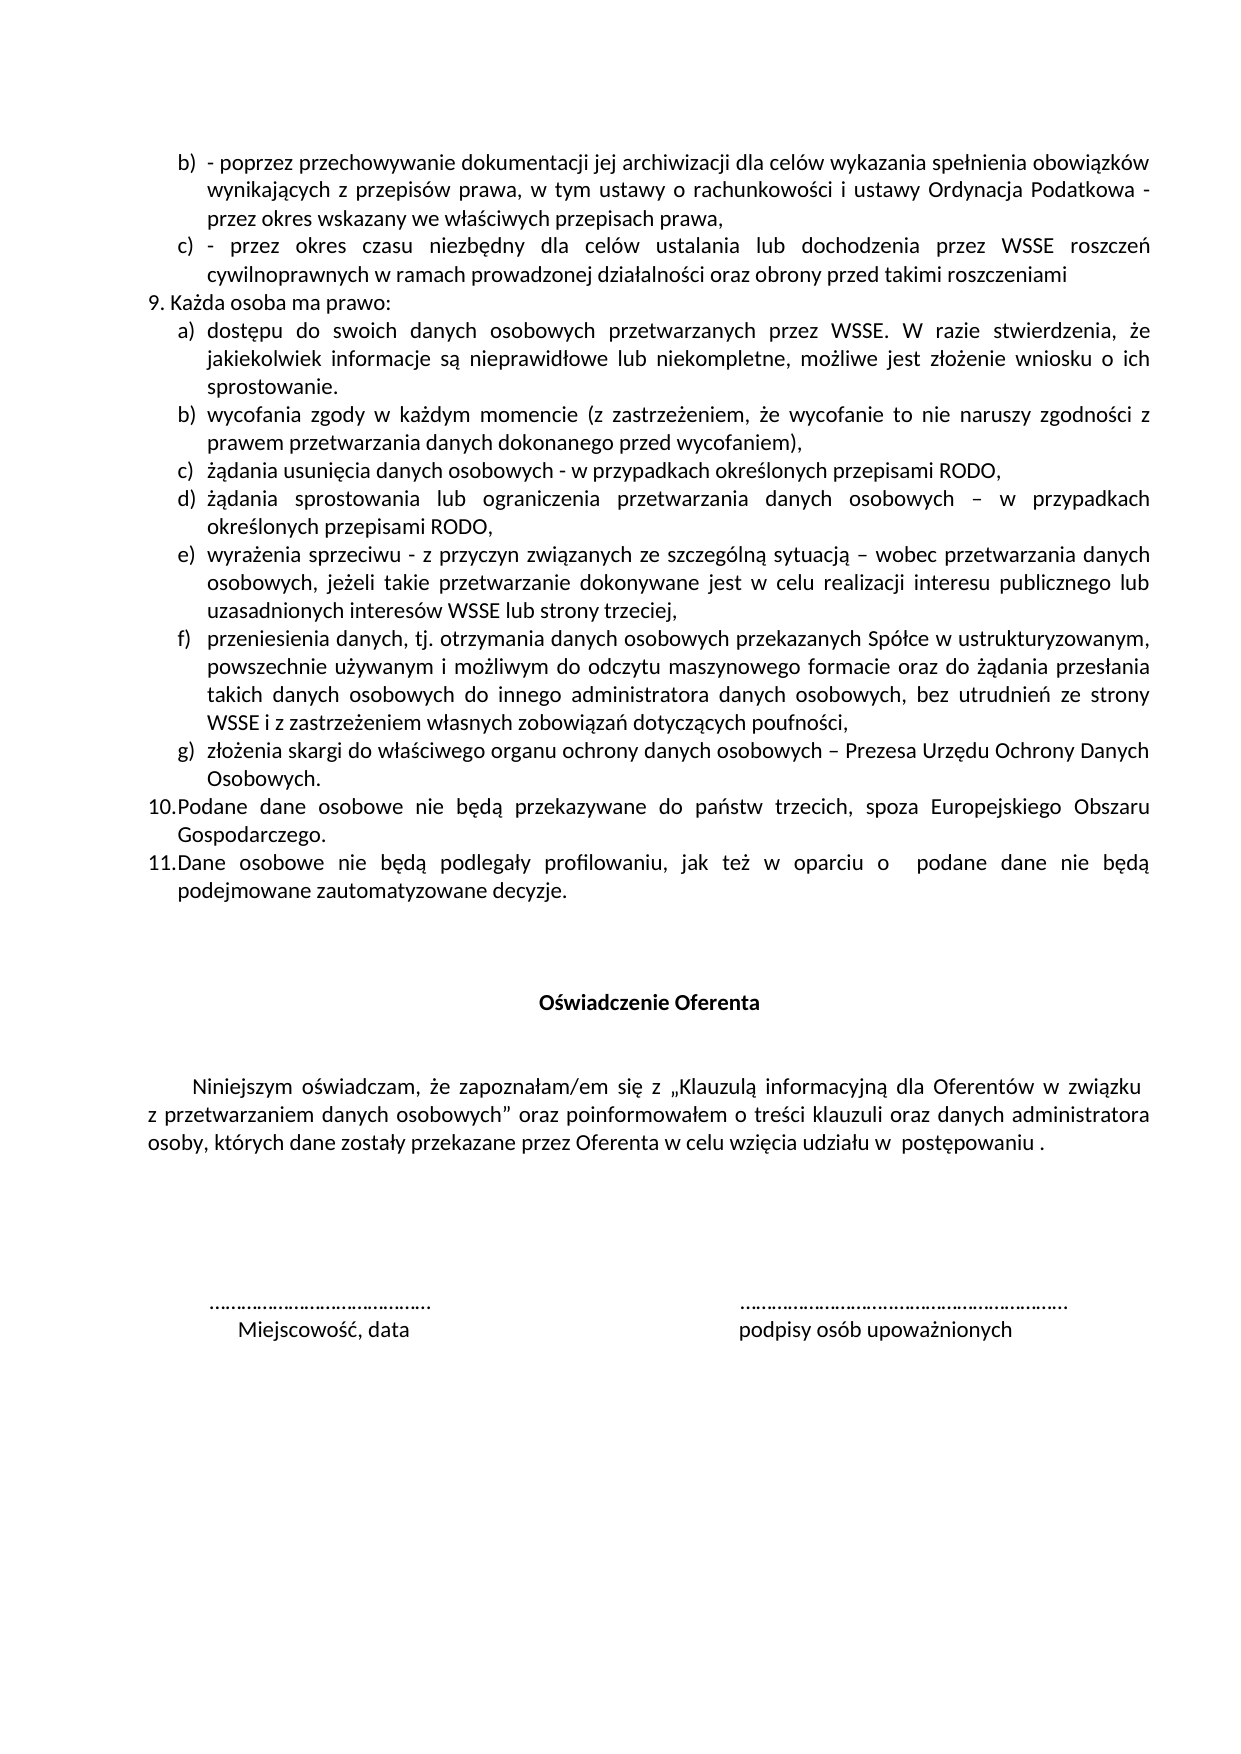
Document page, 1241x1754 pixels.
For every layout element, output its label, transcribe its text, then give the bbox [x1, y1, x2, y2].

list dostępu do swoich danych osobowych przetwarzanych przez WSSE. W razie stwierdzenia, że jakiekolwiek informacje są nieprawidłowe lub niekompletne, możliwe jest złożenie wniosku o ich sprostowanie. [177, 316, 1152, 400]
list Dane osobowe nie będą podlegały profilowaniu, jak też w oparciu o podane dane nie będą podejmowane zautomatyzowane decyzje. [148, 848, 1152, 904]
list złożenia skargi do właściwego organu ochrony danych osobowych – Prezesa Urzędu Ochrony Danych Osobowych. [177, 736, 1152, 792]
text Oświadczenie Oferenta [148, 988, 1152, 1016]
text Miejscowość, data podpisy osób upoważnionych [148, 1315, 1152, 1343]
list wyrażenia sprzeciwu - z przyczyn związanych ze szczególną sytuacją – wobec przetwarzania danych osobowych, jeżeli takie przetwarzanie dokonywane jest w celu realizacji interesu publicznego lub uzasadnionych interesów WSSE lub strony trzeciej, [177, 540, 1152, 624]
list przeniesienia danych, tj. otrzymania danych osobowych przekazanych Spółce w ustrukturyzowanym, powszechnie używanym i możliwym do odczytu maszynowego formacie oraz do żądania przesłania takich danych osobowych do innego administratora danych osobowych, bez utrudnień ze strony WSSE i z zastrzeżeniem własnych zobowiązań dotyczących poufności, [177, 624, 1152, 736]
list żądania usunięcia danych osobowych - w przypadkach określonych przepisami RODO, [177, 456, 1152, 484]
text Niniejszym oświadczam, że zapoznałam/em się z „Klauzulą informacyjną dla Oferentów w związku z przetwarzaniem danych osobowych” oraz poinformowałem o treści klauzuli oraz danych administratora osoby, których dane zostały przekazane przez Oferenta w celu wzięcia udziału w postępowaniu . [148, 1072, 1152, 1156]
list wycofania zgody w każdym momencie (z zastrzeżeniem, że wycofanie to nie naruszy zgodności z prawem przetwarzania danych dokonanego przed wycofaniem), [177, 400, 1152, 456]
list żądania sprostowania lub ograniczenia przetwarzania danych osobowych – w przypadkach określonych przepisami RODO, [177, 484, 1152, 540]
list - przez okres czasu niezbędny dla celów ustalania lub dochodzenia przez WSSE roszczeń cywilnoprawnych w ramach prowadzonej działalności oraz obrony przed takimi roszczeniami [177, 232, 1152, 288]
text …………………………………… ………………………..…………………………… [148, 1287, 1152, 1315]
text 9. Każda osoba ma prawo: [148, 288, 1152, 316]
list Podane dane osobowe nie będą przekazywane do państw trzecich, spoza Europejskiego Obszaru Gospodarczego. [148, 792, 1152, 848]
list - poprzez przechowywanie dokumentacji jej archiwizacji dla celów wykazania spełnienia obowiązków wynikających z przepisów prawa, w tym ustawy o rachunkowości i ustawy Ordynacja Podatkowa - przez okres wskazany we właściwych przepisach prawa, [177, 148, 1152, 232]
